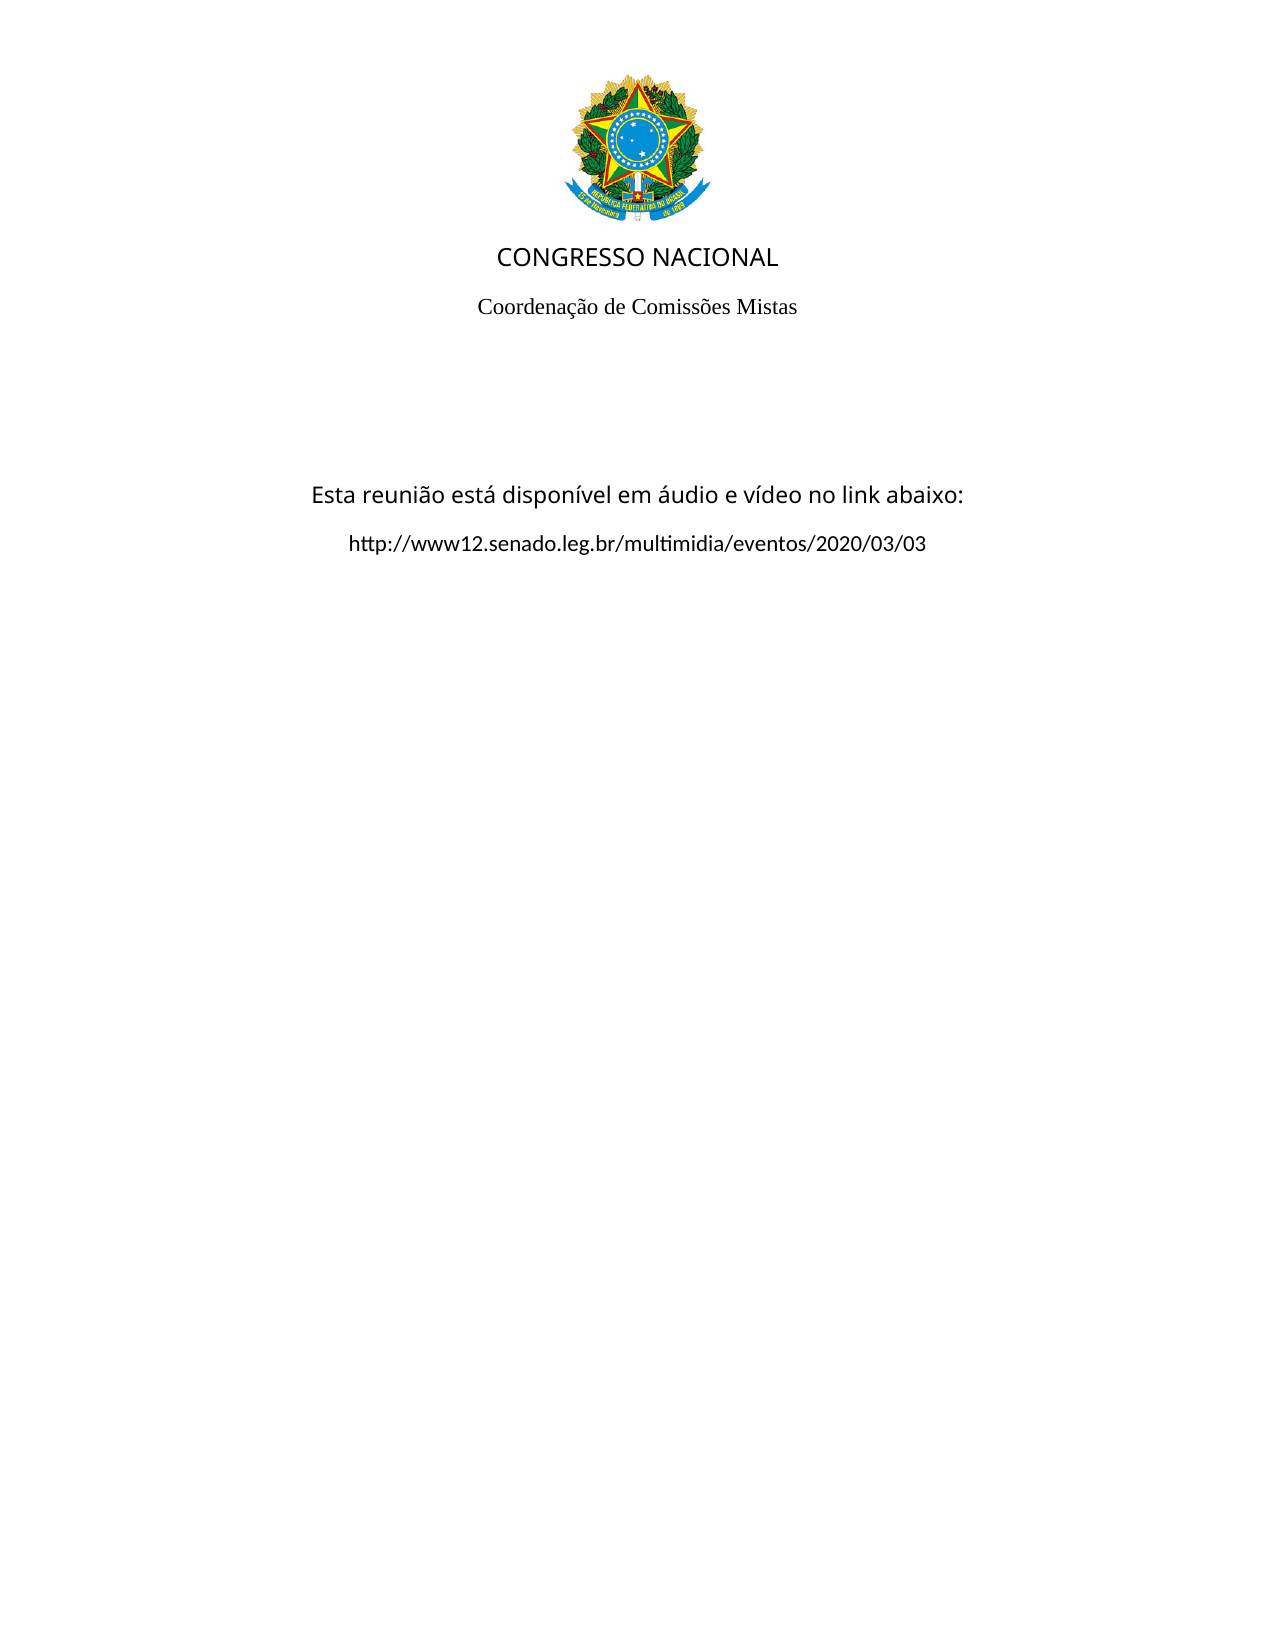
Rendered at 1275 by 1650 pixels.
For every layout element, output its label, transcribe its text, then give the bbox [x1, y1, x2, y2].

text http://www12.senado.leg.br/multimidia/eventos/2020/03/03 [150, 529, 1125, 557]
text Esta reunião está disponível em áudio e vídeo no link abaixo: [150, 479, 1125, 510]
picture [564, 75, 711, 221]
